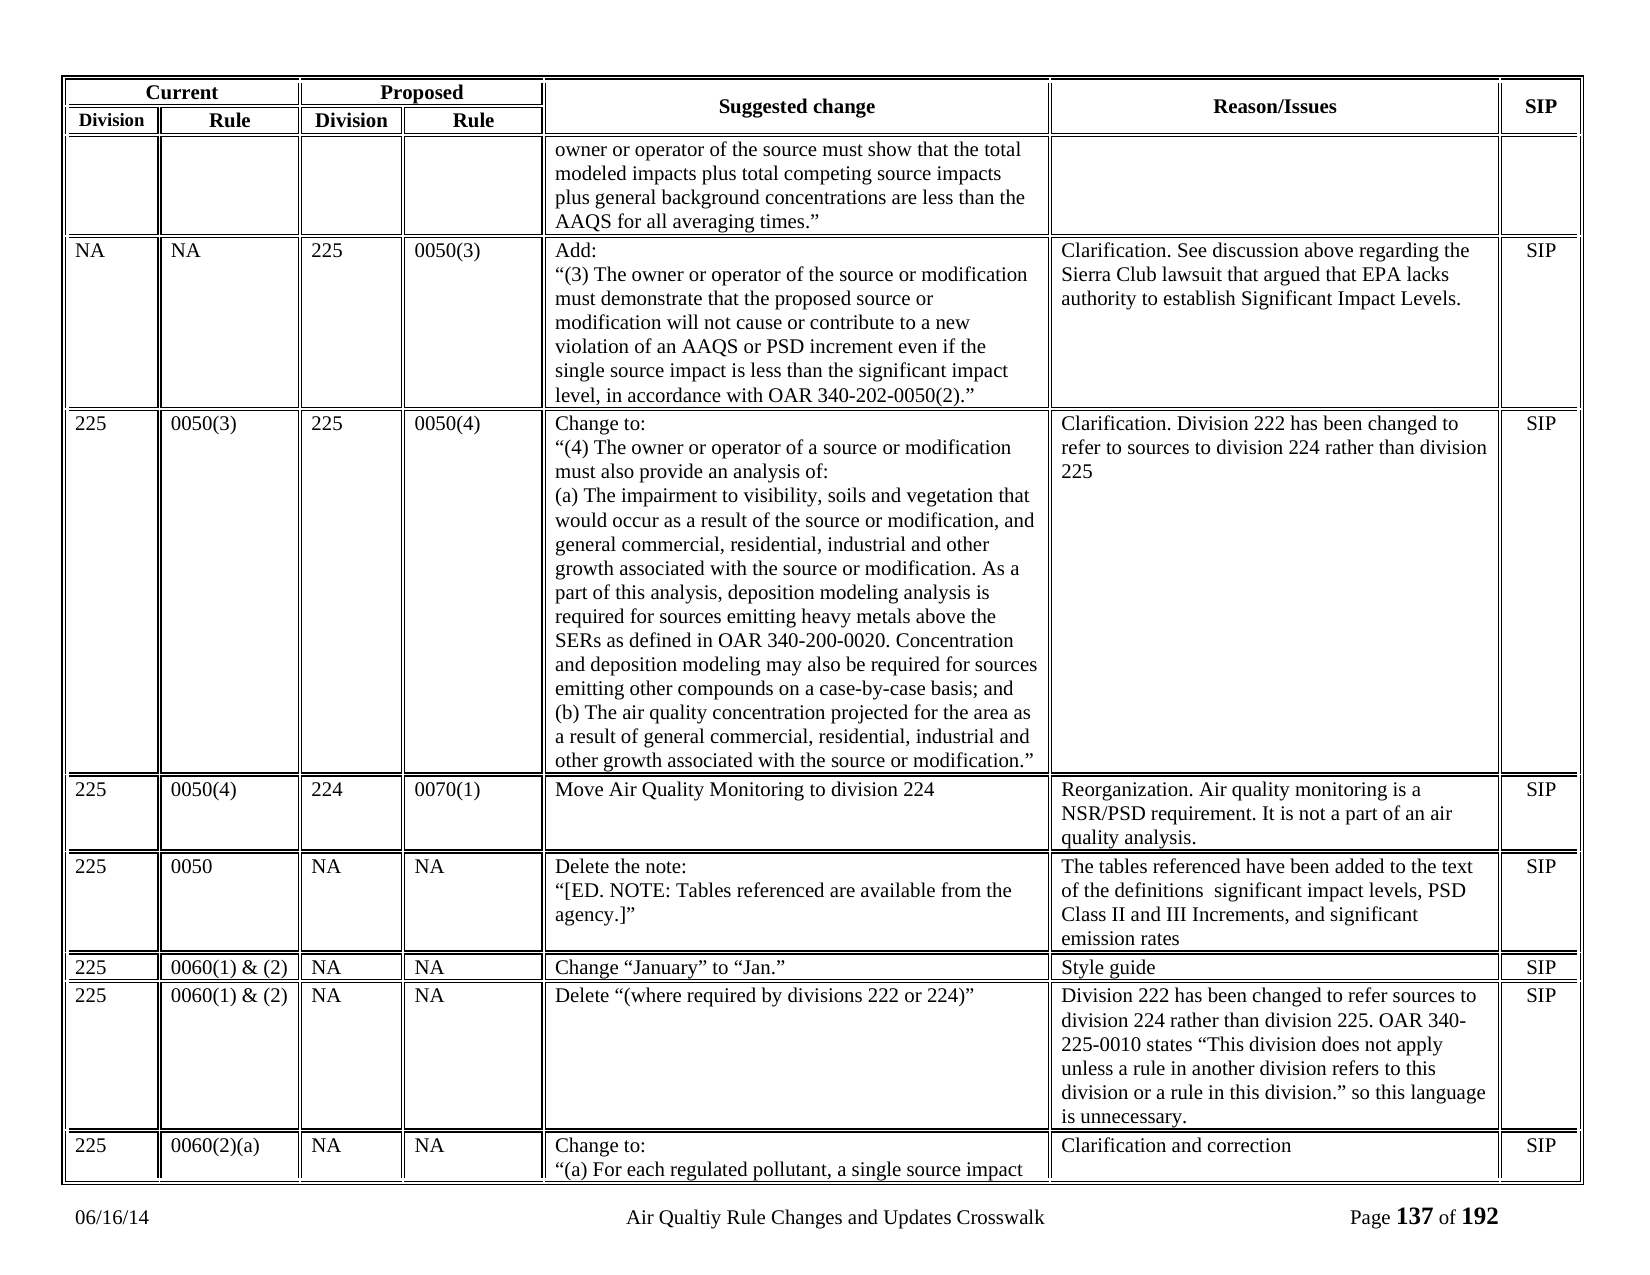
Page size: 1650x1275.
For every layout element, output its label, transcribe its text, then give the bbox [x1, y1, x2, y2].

table_cell Division [64, 104, 159, 132]
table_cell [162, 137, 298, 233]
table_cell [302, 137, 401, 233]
table_header SIP [1500, 79, 1580, 132]
table_header Reason/Issues [1050, 77, 1500, 132]
table_header Suggested change [544, 77, 1050, 132]
table_cell Rule [162, 108, 298, 132]
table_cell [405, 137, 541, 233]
table_header Proposed [300, 77, 544, 104]
table_header Current [64, 77, 300, 104]
table_cell Rule [405, 108, 541, 132]
table_cell Division [302, 108, 401, 132]
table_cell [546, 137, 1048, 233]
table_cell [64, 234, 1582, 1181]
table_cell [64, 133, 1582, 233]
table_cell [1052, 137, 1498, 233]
